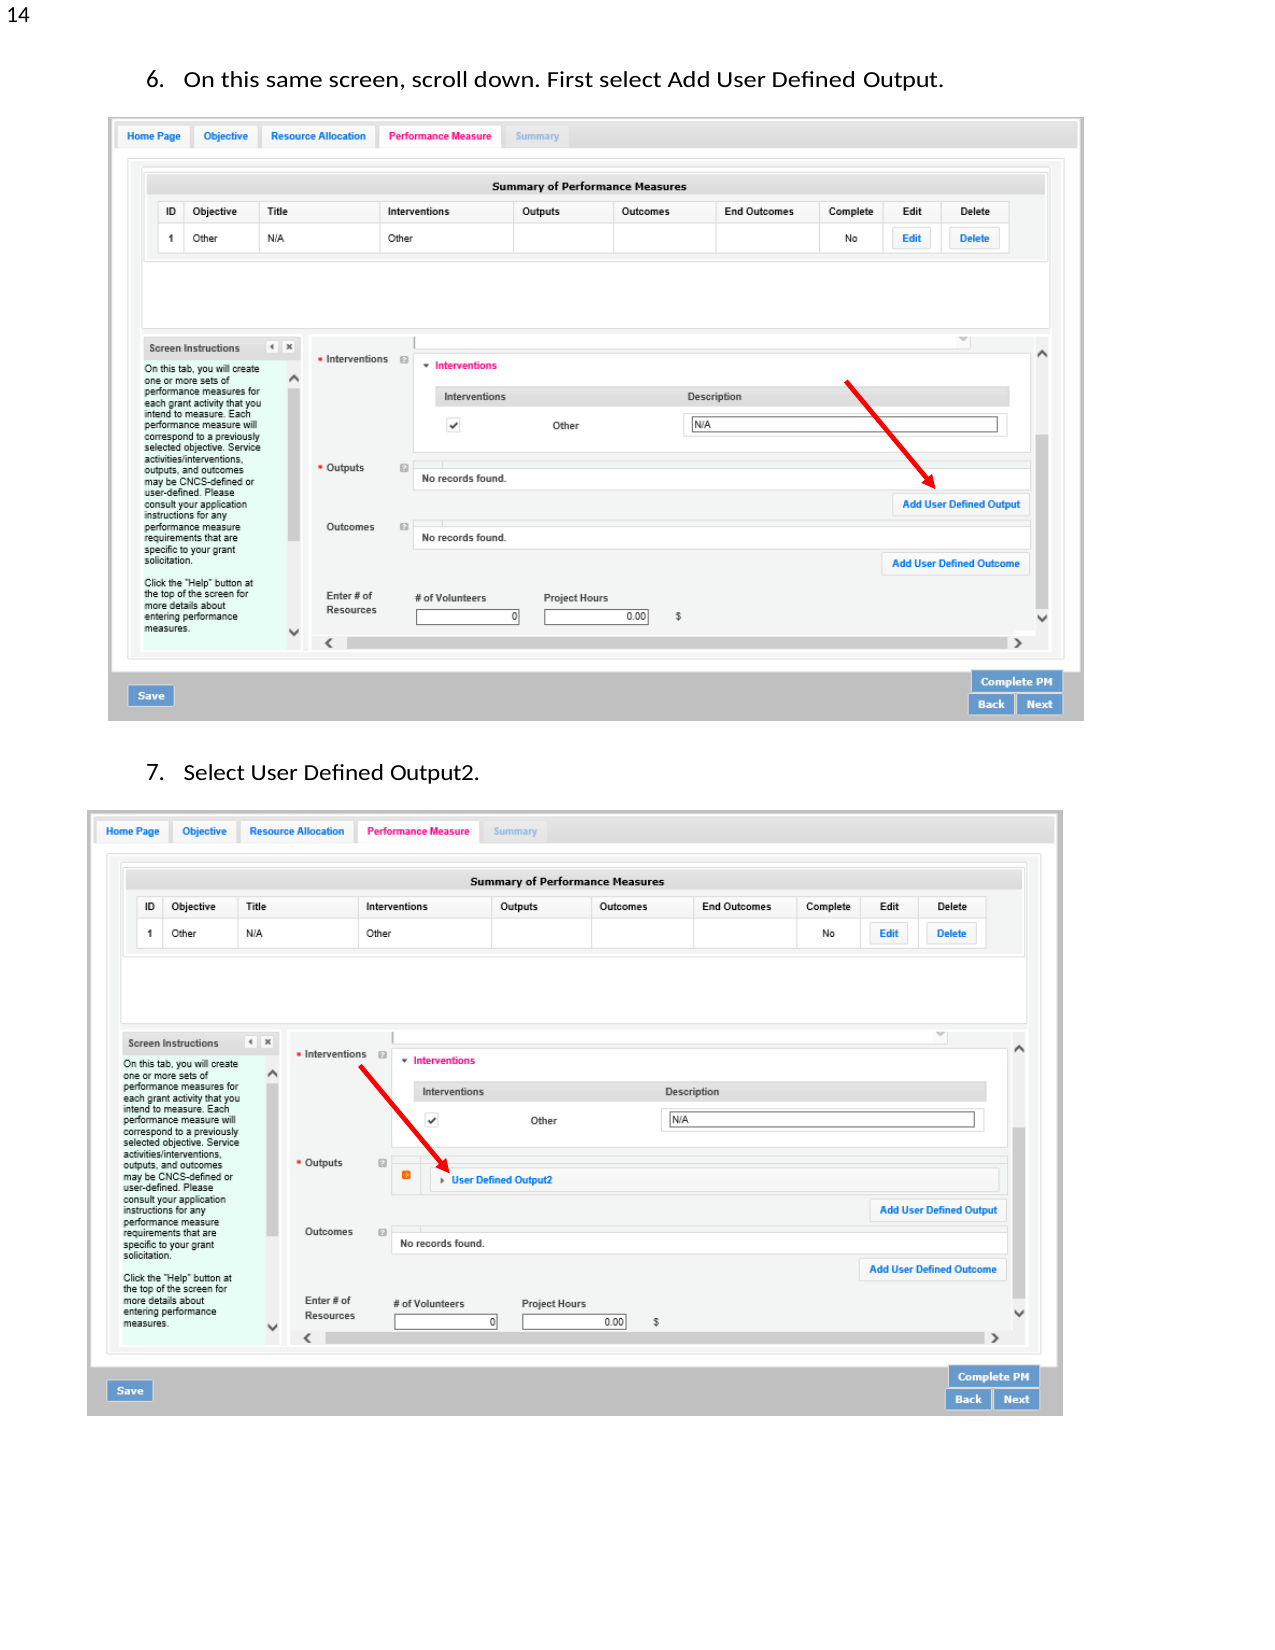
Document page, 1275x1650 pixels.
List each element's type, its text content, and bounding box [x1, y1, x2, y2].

picture [87, 810, 1063, 1416]
list On this same screen, scroll down. First select Add User Defined Output. [146, 63, 1223, 93]
list Select User Defined Output2. [146, 757, 1223, 787]
picture [108, 117, 1084, 721]
